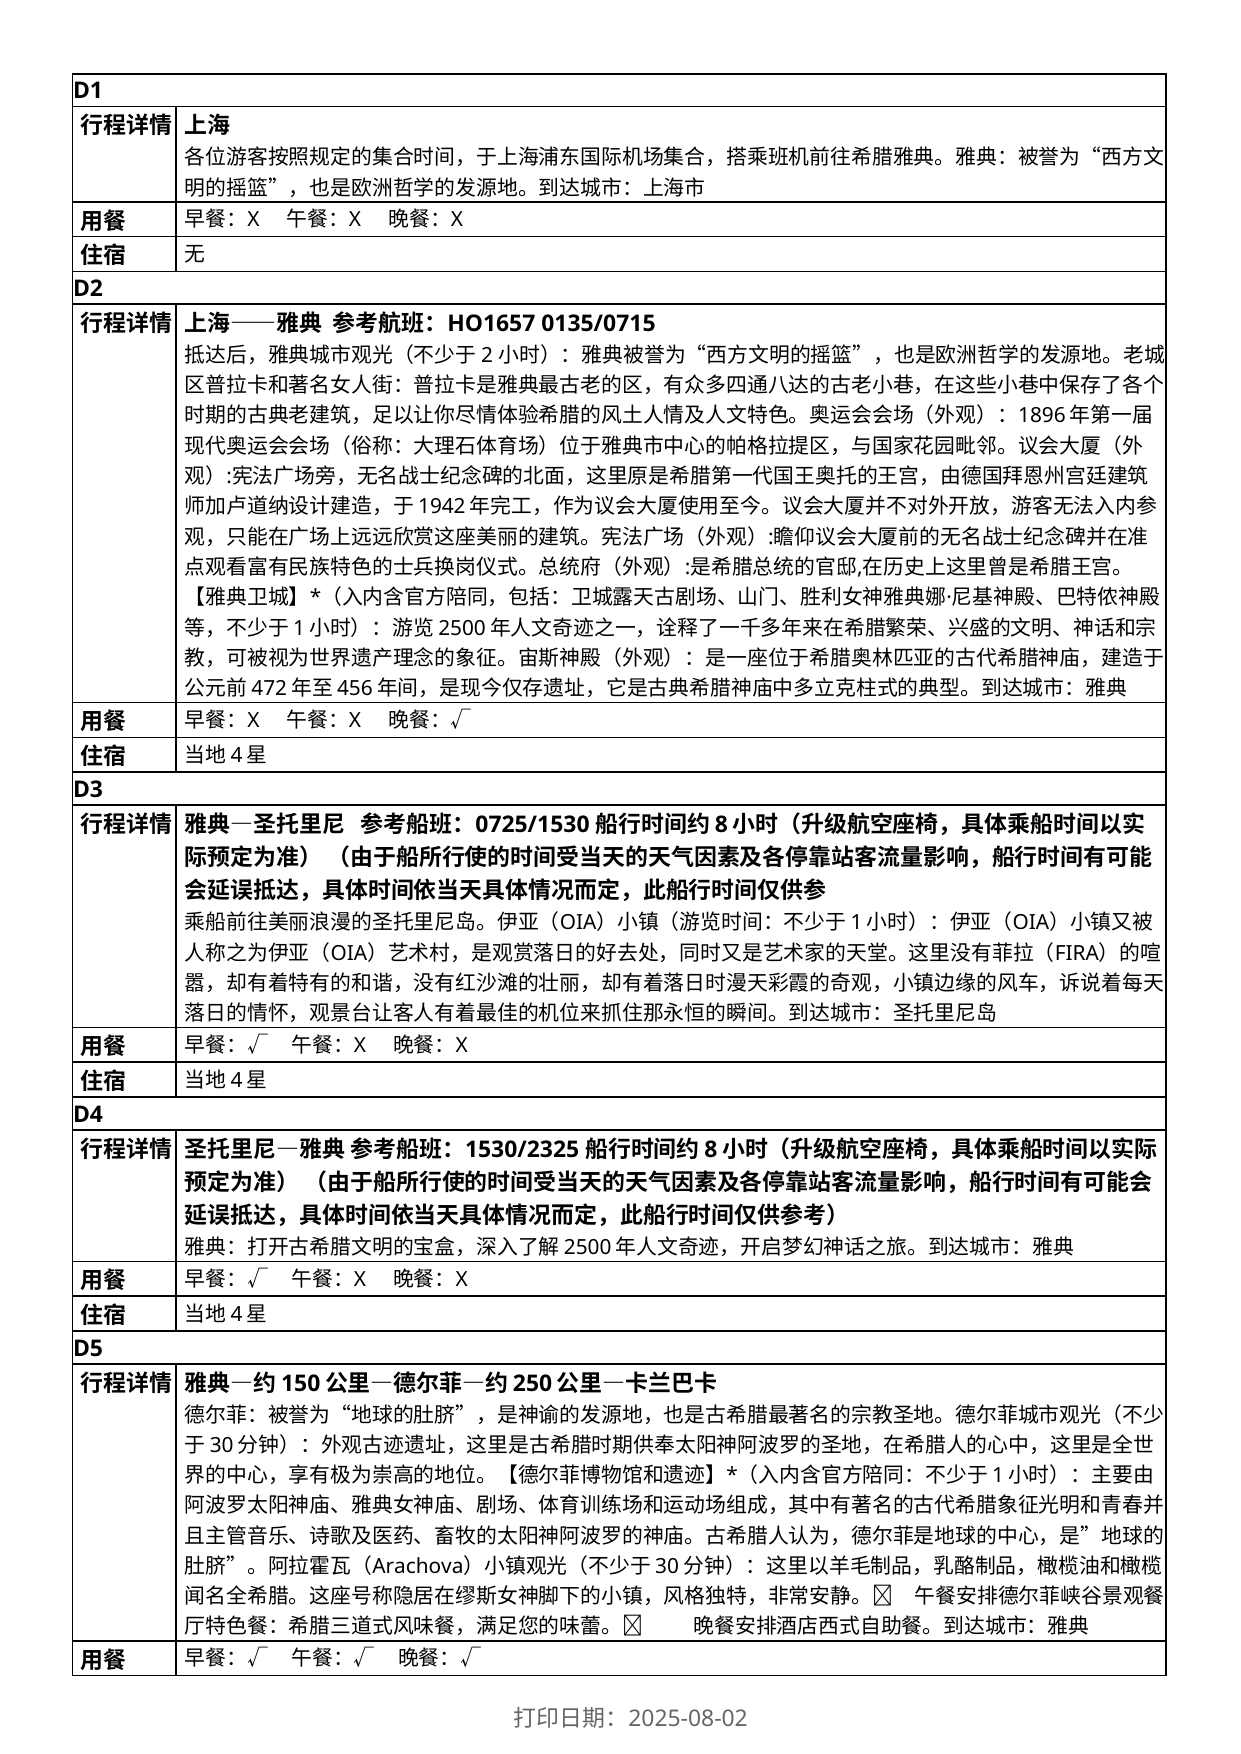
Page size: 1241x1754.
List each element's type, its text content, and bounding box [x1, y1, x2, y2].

table_cell 用餐 [73, 1262, 175, 1295]
table_cell 雅典—圣托里尼 参考船班：0725/1530 船行时间约8小时（升级航空座椅，具体乘船时间以实际预定为准） （由于船所行使的时间受当天的天气因素及各停靠站客流量影响，船行时间有可能会延误抵达，具体时间依当天具体情况而定，此船行时间仅供参 乘船前往美丽浪漫的圣托里尼岛。 [177, 806, 1165, 1026]
table_cell D2 [73, 272, 1165, 303]
table_cell 早餐：X 午餐：X 晚餐：√ [177, 703, 1165, 736]
table_cell 住宿 [73, 1297, 175, 1330]
table_cell D5 [73, 1332, 1165, 1363]
table_cell 用餐 [73, 703, 175, 736]
table_cell 行程详情 [73, 1365, 175, 1640]
table_cell D4 [73, 1098, 1165, 1129]
table_cell 当地4星 [177, 1063, 1165, 1096]
table_cell 上海 各位游客按照规定的集合时间，于上海浦东国际机场集合，搭乘班机前往希腊雅典。 [177, 107, 1165, 201]
table_cell 行程详情 [73, 305, 175, 702]
table_cell 上海——雅典 参考航班：HO1657 0135/0715 抵达后， [177, 305, 1165, 702]
table_header D1 [73, 75, 1165, 106]
table_cell 早餐：X 午餐：X 晚餐：X [177, 203, 1165, 236]
table_cell 无 [177, 237, 1165, 271]
table_cell 用餐 [73, 203, 175, 236]
table_cell 住宿 [73, 1063, 175, 1096]
table_cell 早餐：√ 午餐：√ 晚餐：√ [177, 1642, 1165, 1675]
table_cell 行程详情 [73, 107, 175, 201]
table_cell 当地4星 [177, 738, 1165, 771]
table_cell 早餐：√ 午餐：X 晚餐：X [177, 1028, 1165, 1061]
table_cell 行程详情 [73, 806, 175, 1026]
table_cell 早餐：√ 午餐：X 晚餐：X [177, 1262, 1165, 1295]
table_cell 行程详情 [73, 1131, 175, 1261]
table_cell 用餐 [73, 1028, 175, 1061]
table_cell D3 [73, 773, 1165, 804]
table_cell 雅典—约150公里—德尔菲—约250公里—卡兰巴卡 德尔菲：被誉为“地球的肚脐”，是神谕的发源地，也是古希腊最著名的宗教圣地。 [177, 1365, 1165, 1640]
table_cell 住宿 [73, 738, 175, 771]
table_cell 用餐 [73, 1642, 175, 1675]
table_cell 住宿 [73, 237, 175, 271]
table_cell 圣托里尼—雅典 参考船班：1530/2325 船行时间约8小时（升级航空座椅，具体乘船时间以实际预定为准） （由于船所行使的时间受当天的天气因素及各停靠站客流量影响，船行时间有可能会延误抵达，具体时间依当天具体情况而定，此船行时间仅供参考） 雅典：打开古希腊文明的宝盒，深入了解2500年人文奇迹，开启梦幻神话之旅。 [177, 1131, 1165, 1261]
table_cell 当地4星 [177, 1297, 1165, 1330]
